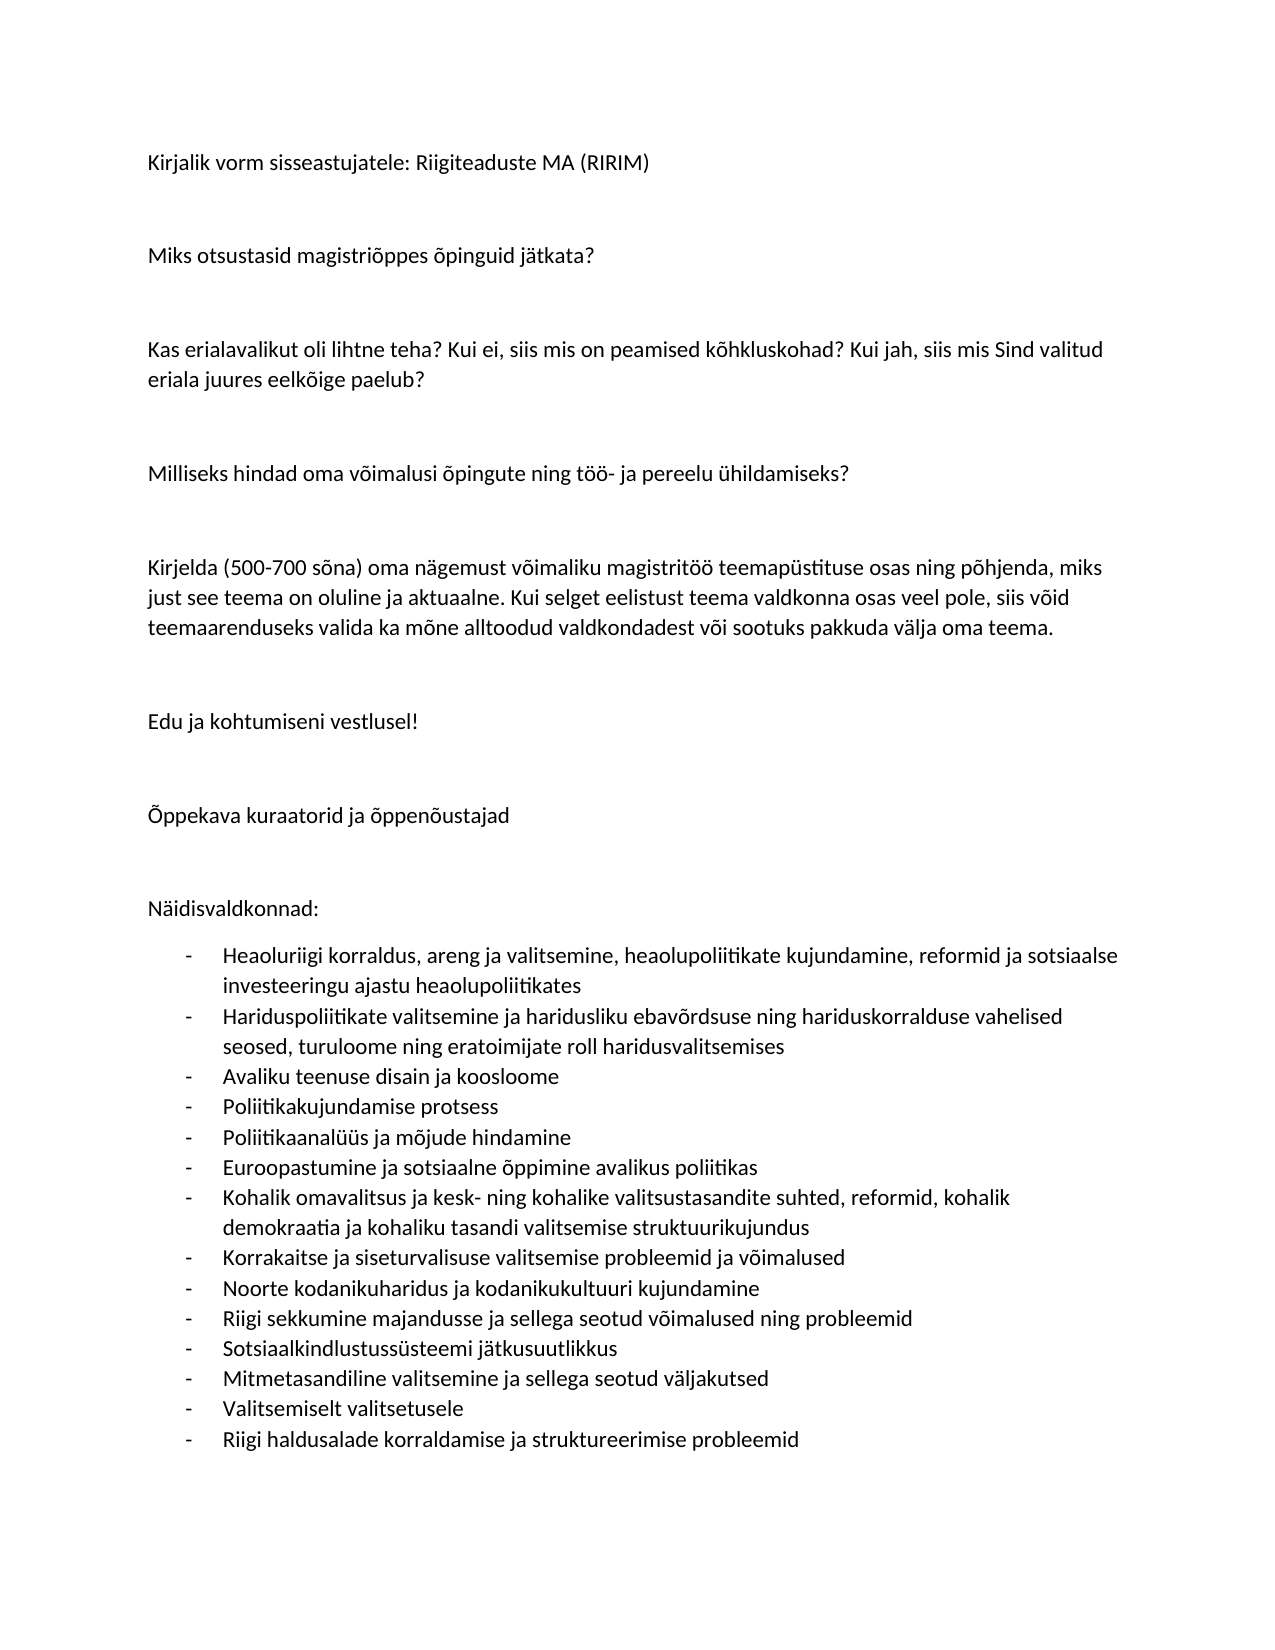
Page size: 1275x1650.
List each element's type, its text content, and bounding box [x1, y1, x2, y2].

list Korrakaitse ja siseturvalisuse valitsemise probleemid ja võimalused [185, 1243, 1127, 1271]
list Riigi sekkumine majandusse ja sellega seotud võimalused ning probleemid [185, 1304, 1127, 1332]
list Noorte kodanikuharidus ja kodanikukultuuri kujundamine [185, 1274, 1127, 1302]
list Avaliku teenuse disain ja koosloome [185, 1062, 1127, 1090]
list Mitmetasandiline valitsemine ja sellega seotud väljakutsed [185, 1364, 1127, 1392]
list Heaoluriigi korraldus, areng ja valitsemine, heaolupoliitikate kujundamine, reformid ja sotsiaalse investeeringu ajastu heaolupoliitikates [185, 941, 1127, 999]
text Õppekava kuraatorid ja õppenõustajad [148, 801, 1127, 829]
text Kirjelda (500-700 sõna) oma nägemust võimaliku magistritöö teemapüstituse osas ning põhjenda, miks just see teema on oluline ja aktuaalne. Kui selget eelistust teema valdkonna osas veel pole, siis võid teemaarenduseks valida ka mõne alltoodud valdkondadest või sootuks pakkuda välja oma teema. [148, 553, 1127, 641]
list Valitsemiselt valitsetusele [185, 1394, 1127, 1422]
list Euroopastumine ja sotsiaalne õppimine avalikus poliitikas [185, 1153, 1127, 1181]
text Miks otsustasid magistriõppes õpinguid jätkata? [148, 241, 1127, 269]
list Sotsiaalkindlustussüsteemi jätkusuutlikkus [185, 1334, 1127, 1362]
list Hariduspoliitikate valitsemine ja haridusliku ebavõrdsuse ning hariduskorralduse vahelised seosed, turuloome ning eratoimijate roll haridusvalitsemises [185, 1002, 1127, 1060]
text Kas erialavalikut oli lihtne teha? Kui ei, siis mis on peamised kõhkluskohad? Kui jah, siis mis Sind valitud eriala juures eelkõige paelub? [148, 335, 1127, 393]
list Riigi haldusalade korraldamise ja struktureerimise probleemid [185, 1425, 1127, 1453]
list Poliitikakujundamise protsess [185, 1092, 1127, 1120]
list Kohalik omavalitsus ja kesk- ning kohalike valitsustasandite suhted, reformid, kohalik demokraatia ja kohaliku tasandi valitsemise struktuurikujundus [185, 1183, 1127, 1241]
text Kirjalik vorm sisseastujatele: Riigiteaduste MA (RIRIM) [148, 148, 1127, 176]
list Poliitikaanalüüs ja mõjude hindamine [185, 1123, 1127, 1151]
text Milliseks hindad oma võimalusi õpingute ning töö- ja pereelu ühildamiseks? [148, 459, 1127, 487]
text Näidisvaldkonnad: [148, 894, 1127, 922]
text Edu ja kohtumiseni vestlusel! [148, 707, 1127, 735]
